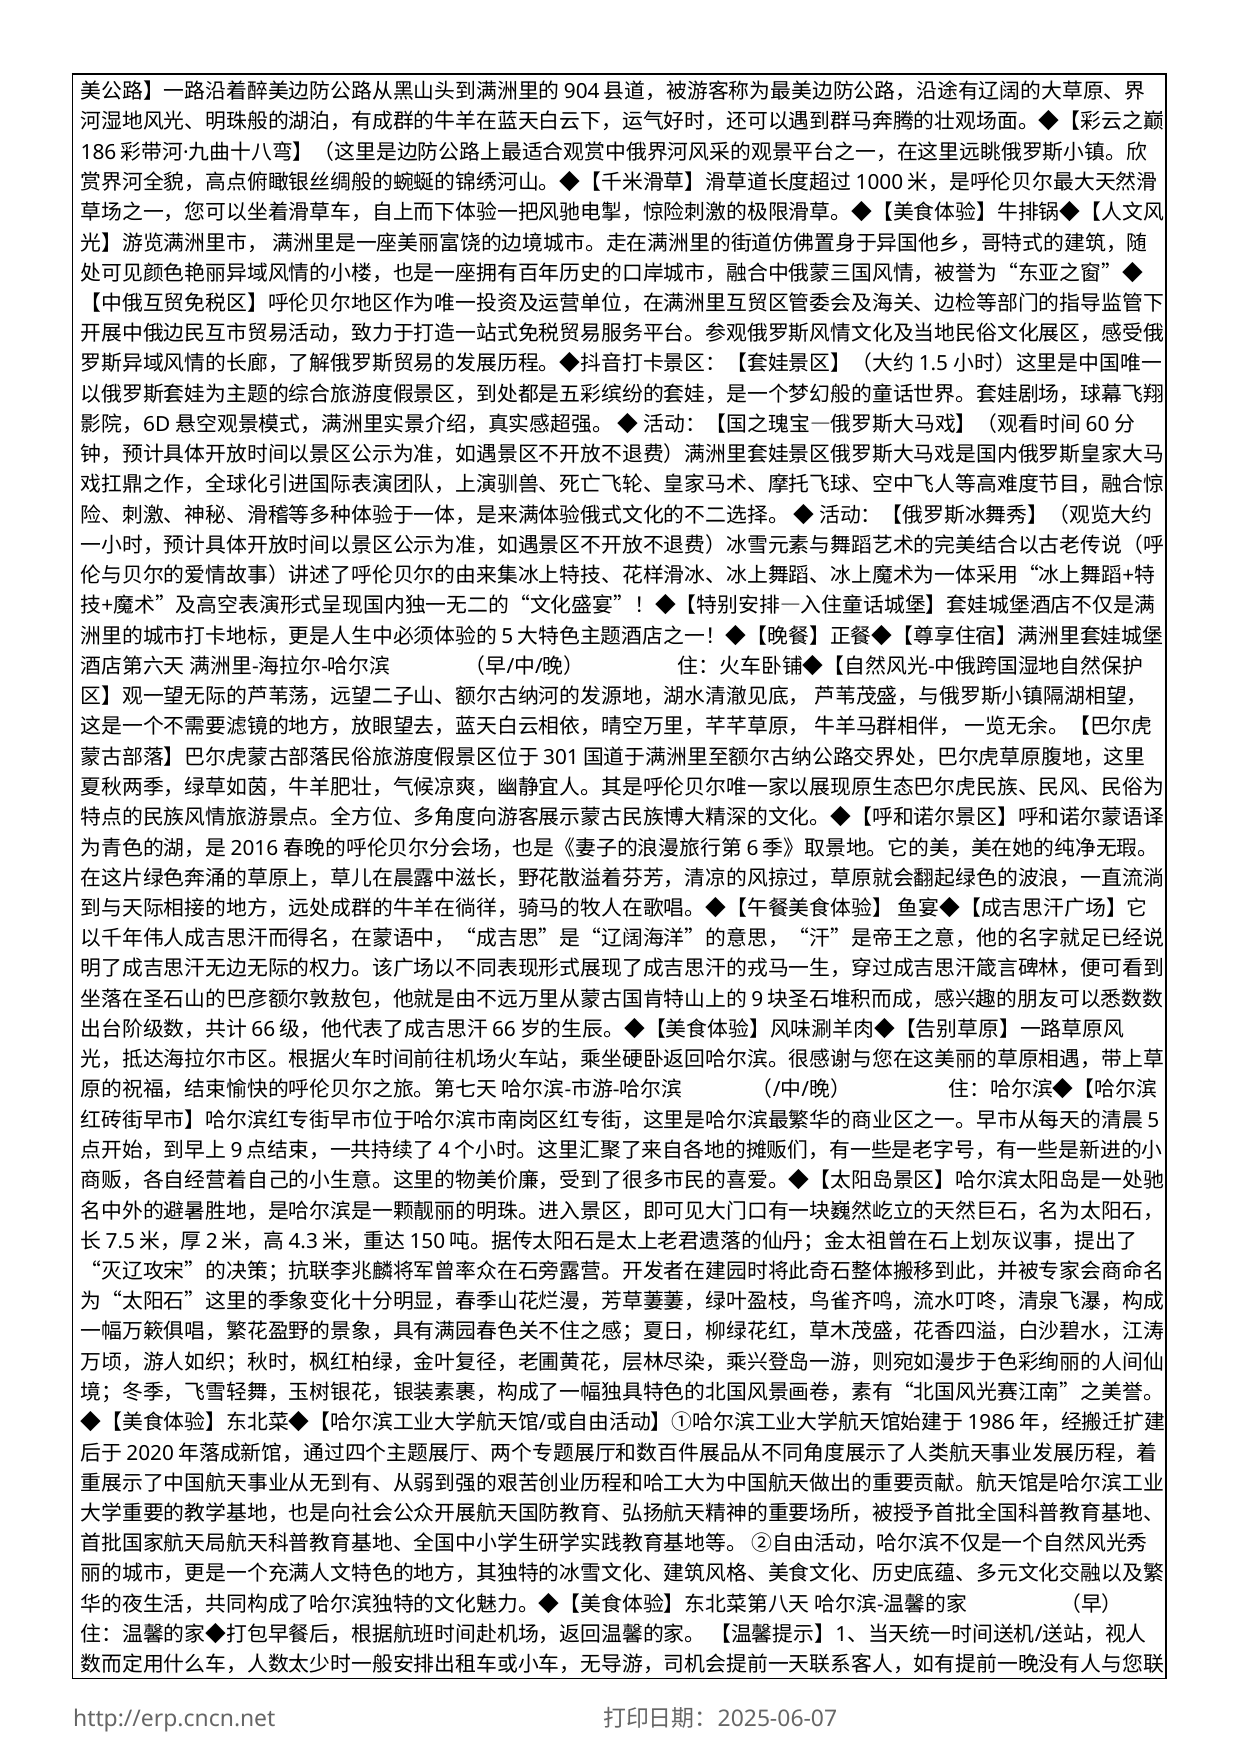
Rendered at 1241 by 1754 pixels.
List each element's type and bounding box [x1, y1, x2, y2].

table_cell [73, 75, 1165, 1678]
